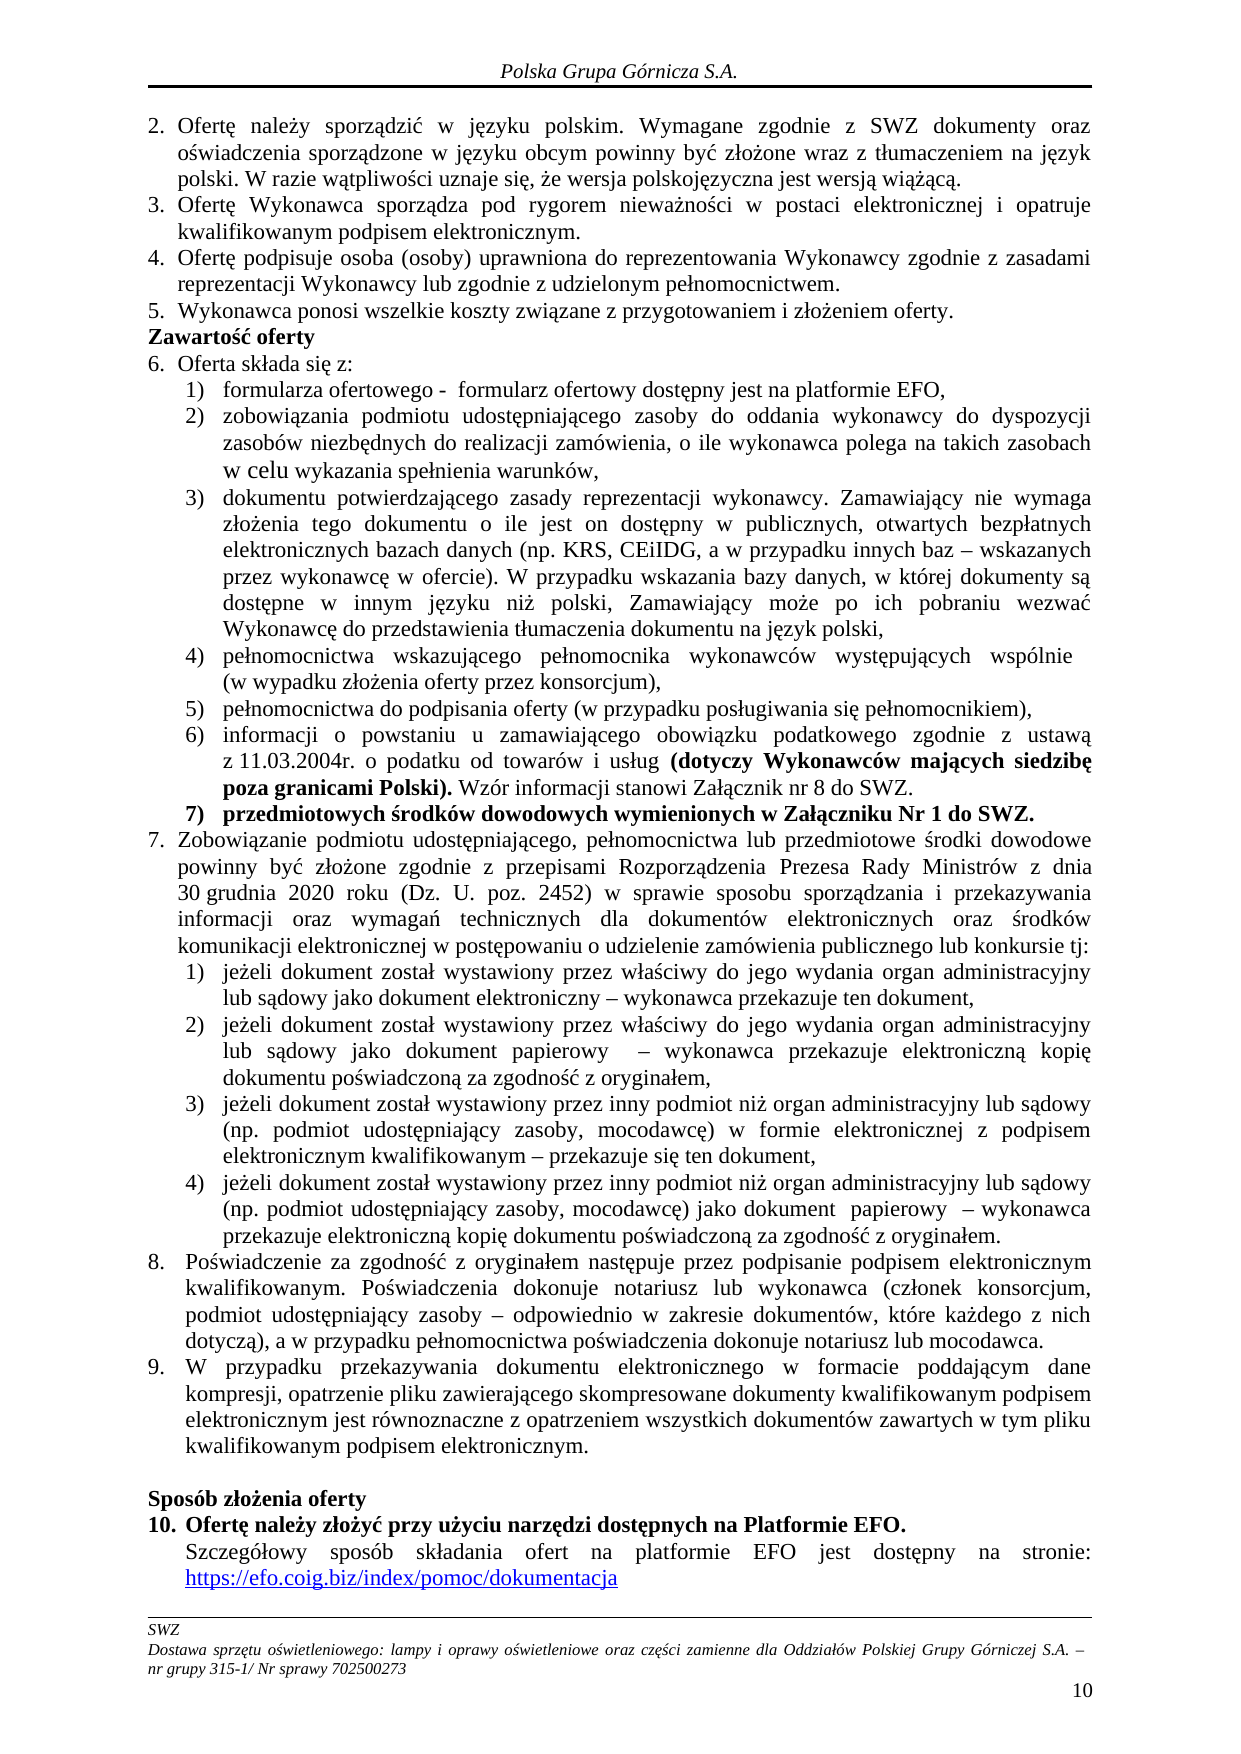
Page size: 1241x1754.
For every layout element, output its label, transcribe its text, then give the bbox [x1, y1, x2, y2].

list Ofertę Wykonawca sporządza pod rygorem nieważności w postaci elektronicznej i opatruje kwalifikowanym podpisem elektronicznym. [148, 191, 1092, 244]
list Ofertę należy sporządzić w języku polskim. Wymagane zgodnie z SWZ dokumenty oraz oświadczenia sporządzone w języku obcym powinny być złożone wraz z tłumaczeniem na język polski. W razie wątpliwości uznaje się, że wersja polskojęzyczna jest wersją wiążącą. [148, 112, 1092, 191]
list jeżeli dokument został wystawiony przez właściwy do jego wydania organ administracyjny lub sądowy jako dokument elektroniczny – wykonawca przekazuje ten dokument, [185, 958, 1092, 1011]
list informacji o powstaniu u zamawiającego obowiązku podatkowego zgodnie z ustawą z 11.03.2004r. o podatku od towarów i usług (dotyczy Wykonawców mających siedzibę poza granicami Polski). Wzór informacji stanowi Załącznik nr 8 do SWZ. [185, 721, 1092, 800]
list Wykonawca ponosi wszelkie koszty związane z przygotowaniem i złożeniem oferty. [148, 297, 1092, 323]
list jeżeli dokument został wystawiony przez właściwy do jego wydania organ administracyjny lub sądowy jako dokument papierowy – wykonawca przekazuje elektroniczną kopię dokumentu poświadczoną za zgodność z oryginałem, [185, 1011, 1092, 1090]
list jeżeli dokument został wystawiony przez inny podmiot niż organ administracyjny lub sądowy (np. podmiot udostępniający zasoby, mocodawcę) jako dokument papierowy – wykonawca przekazuje elektroniczną kopię dokumentu poświadczoną za zgodność z oryginałem. [185, 1169, 1092, 1248]
list dokumentu potwierdzającego zasady reprezentacji wykonawcy. Zamawiający nie wymaga złożenia tego dokumentu o ile jest on dostępny w publicznych, otwartych bezpłatnych elektronicznych bazach danych (np. KRS, CEiIDG, a w przypadku innych baz – wskazanych przez wykonawcę w ofercie). W przypadku wskazania bazy danych, w której dokumenty są dostępne w innym języku niż polski, Zamawiający może po ich pobraniu wezwać Wykonawcę do przedstawienia tłumaczenia dokumentu na język polski, [185, 484, 1092, 642]
list formularza ofertowego - formularz ofertowy dostępny jest na platformie EFO, [185, 376, 1092, 402]
list Zobowiązanie podmiotu udostępniającego, pełnomocnictwa lub przedmiotowe środki dowodowe powinny być złożone zgodnie z przepisami Rozporządzenia Prezesa Rady Ministrów z dnia 30 grudnia 2020 roku (Dz. U. poz. 2452) w sprawie sposobu sporządzania i przekazywania informacji oraz wymagań technicznych dla dokumentów elektronicznych oraz środków komunikacji elektronicznej w postępowaniu o udzielenie zamówienia publicznego lub konkursie tj: [148, 826, 1092, 958]
text Zawartość oferty [148, 323, 1092, 349]
list Poświadczenie za zgodność z oryginałem następuje przez podpisanie podpisem elektronicznym kwalifikowanym. Poświadczenia dokonuje notariusz lub wykonawca (członek konsorcjum, podmiot udostępniający zasoby – odpowiednio w zakresie dokumentów, które każdego z nich dotyczą), a w przypadku pełnomocnictwa poświadczenia dokonuje notariusz lub mocodawca. [148, 1248, 1092, 1353]
list Oferta składa się z: [148, 349, 1092, 376]
text Sposób złożenia oferty [148, 1485, 1092, 1512]
list W przypadku przekazywania dokumentu elektronicznego w formacie poddającym dane kompresji, opatrzenie pliku zawierającego skompresowane dokumenty kwalifikowanym podpisem elektronicznym jest równoznaczne z opatrzeniem wszystkich dokumentów zawartych w tym pliku kwalifikowanym podpisem elektronicznym. [148, 1353, 1092, 1459]
list pełnomocnictwa do podpisania oferty (w przypadku posługiwania się pełnomocnikiem), [185, 694, 1092, 721]
list Szczegółowy sposób składania ofert na platformie EFO jest dostępny na stronie: https://efo.coig.biz/index/pomoc/dokumentacja [185, 1538, 1092, 1591]
list Ofertę należy złożyć przy użyciu narzędzi dostępnych na Platformie EFO. [148, 1512, 1092, 1538]
list pełnomocnictwa wskazującego pełnomocnika wykonawców występujących wspólnie (w wypadku złożenia oferty przez konsorcjum), [185, 642, 1092, 694]
list przedmiotowych środków dowodowych wymienionych w Załączniku Nr 1 do SWZ. [185, 800, 1092, 826]
list jeżeli dokument został wystawiony przez inny podmiot niż organ administracyjny lub sądowy (np. podmiot udostępniający zasoby, mocodawcę) w formie elektronicznej z podpisem elektronicznym kwalifikowanym – przekazuje się ten dokument, [185, 1090, 1092, 1169]
list Ofertę podpisuje osoba (osoby) uprawniona do reprezentowania Wykonawcy zgodnie z zasadami reprezentacji Wykonawcy lub zgodnie z udzielonym pełnomocnictwem. [148, 244, 1092, 297]
list zobowiązania podmiotu udostępniającego zasoby do oddania wykonawcy do dyspozycji zasobów niezbędnych do realizacji zamówienia, o ile wykonawca polega na takich zasobach w celu wykazania spełnienia warunków, [185, 402, 1092, 484]
